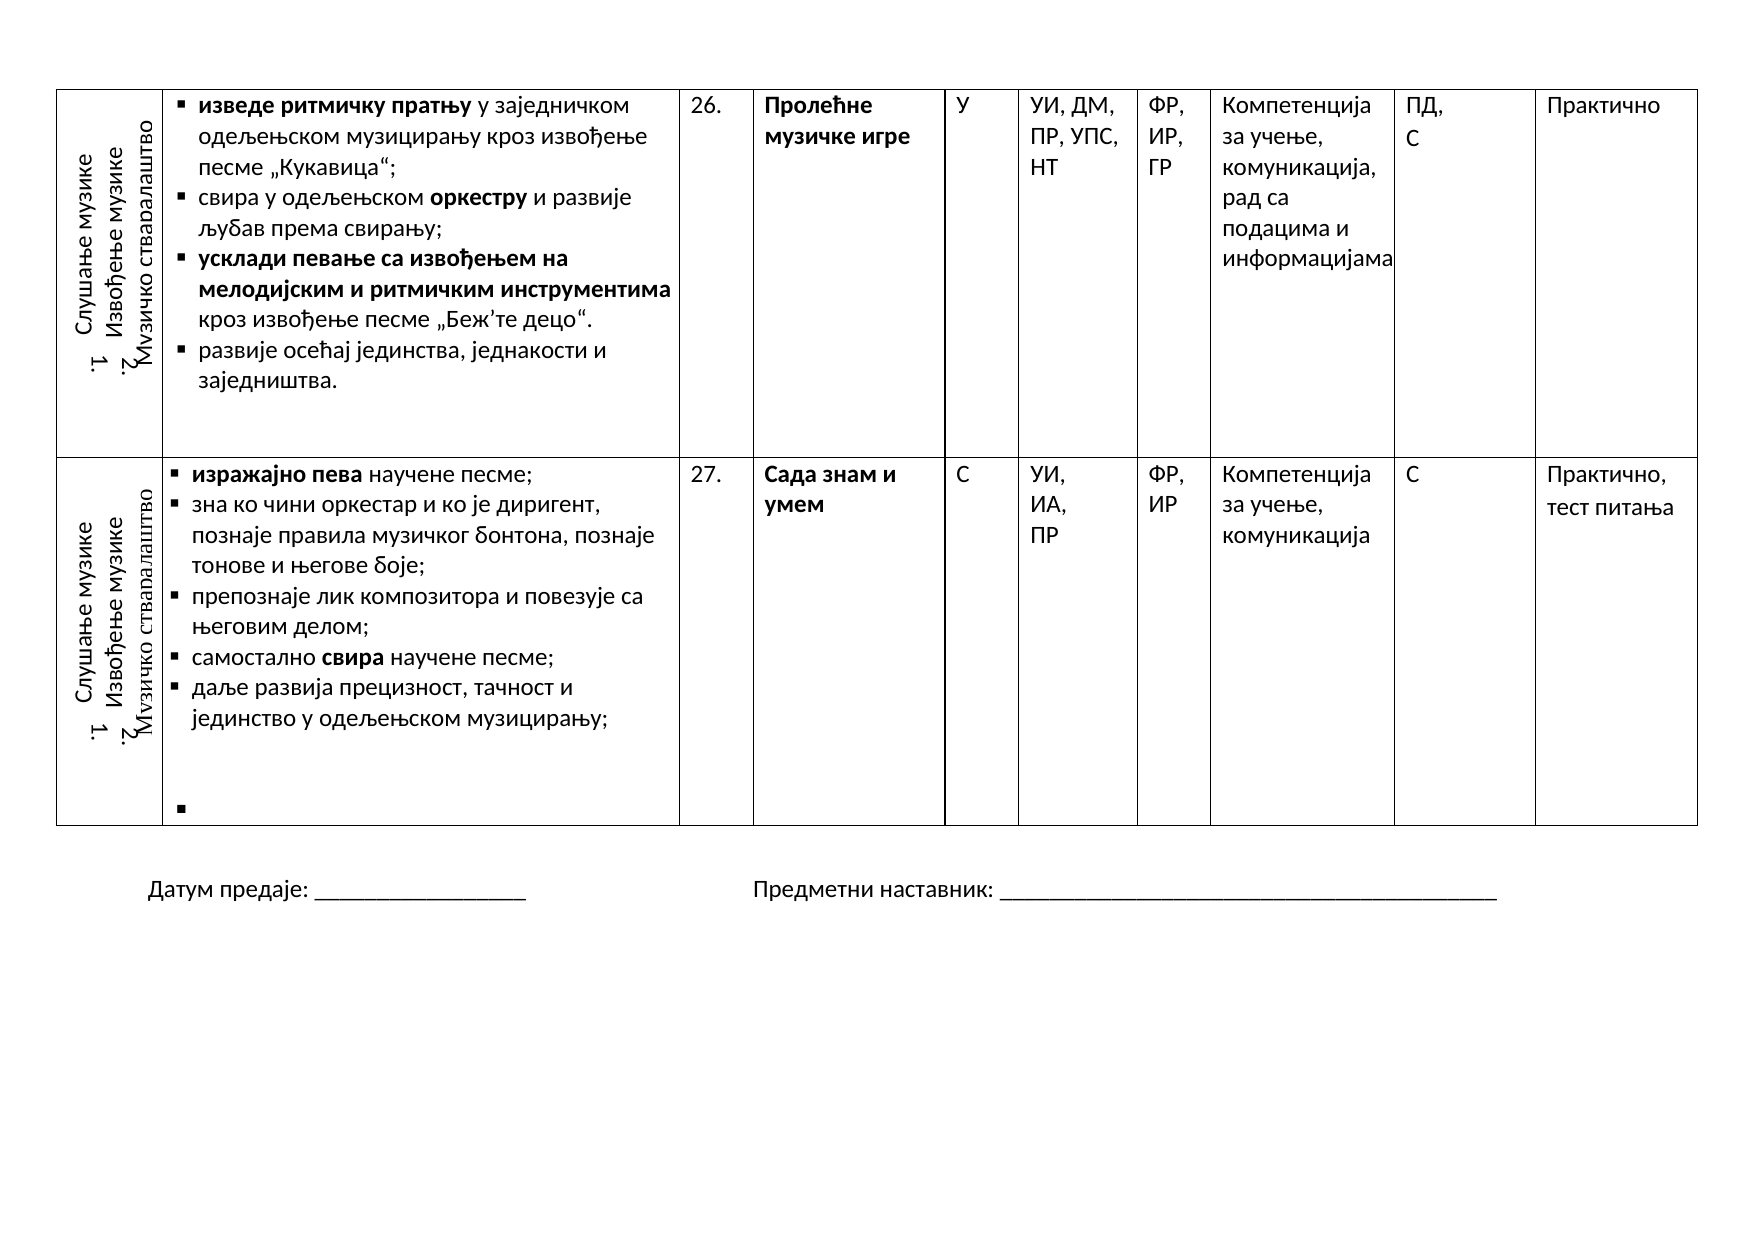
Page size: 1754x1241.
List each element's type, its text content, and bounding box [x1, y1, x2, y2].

table_cell ПД, С [1395, 90, 1535, 457]
table_cell 27. [680, 458, 753, 825]
table_cell С [946, 458, 1018, 825]
table_cell Сада знам и умем [754, 458, 944, 825]
table_cell Компетенција за учење, комуникација, рад са подацима и информацијама [1211, 90, 1394, 457]
table_cell Слушање музике Извођење музике Музичко стваралаштво [57, 90, 162, 457]
table_cell Слушање музике Извођење музике Музичко стваралаштво [57, 458, 162, 825]
text Датум предаје: _________________ Предметни наставник: ________________________________________ [148, 873, 1606, 903]
table_cell ФР, ИР [1138, 458, 1210, 825]
table_cell Практично, тест питања [1536, 458, 1697, 825]
table_cell У [946, 90, 1018, 457]
table_cell УИ, ДМ, ПР, УПС, НТ [1019, 90, 1137, 457]
table_cell ФР, ИР, ГР [1138, 90, 1210, 457]
table_cell УИ, ИА, ПР [1019, 458, 1137, 825]
table_cell С [1395, 458, 1535, 825]
table_cell изражајно пева научене песме; зна ко чини оркестар и ко је диригент, познаје правила музичког бонтона, познаје тонове и његове боје; препознаје лик композитора и повезује са његовим делом; самостално свира научене песме; даље развија прецизност, тачност и јединство у одељењском музицирању; [163, 458, 679, 825]
table_cell Пролећне музичке игре [754, 90, 944, 457]
table_cell изведе ритмичку пратњу у заједничком одељењском музицирању кроз извођење песме „Кукавица“; свира у одељењском оркестру и развије љубав према свирању; усклади певање са извођењем на мелодијским и ритмичким инструментима кроз извођење песме „Беж’те децо“. развије осећај јединства, једнакости и заједништва. [163, 90, 679, 457]
table_cell 26. [680, 90, 753, 457]
table_cell Компетенција за учење, комуникација [1211, 458, 1394, 825]
table_cell Практично [1536, 90, 1697, 457]
